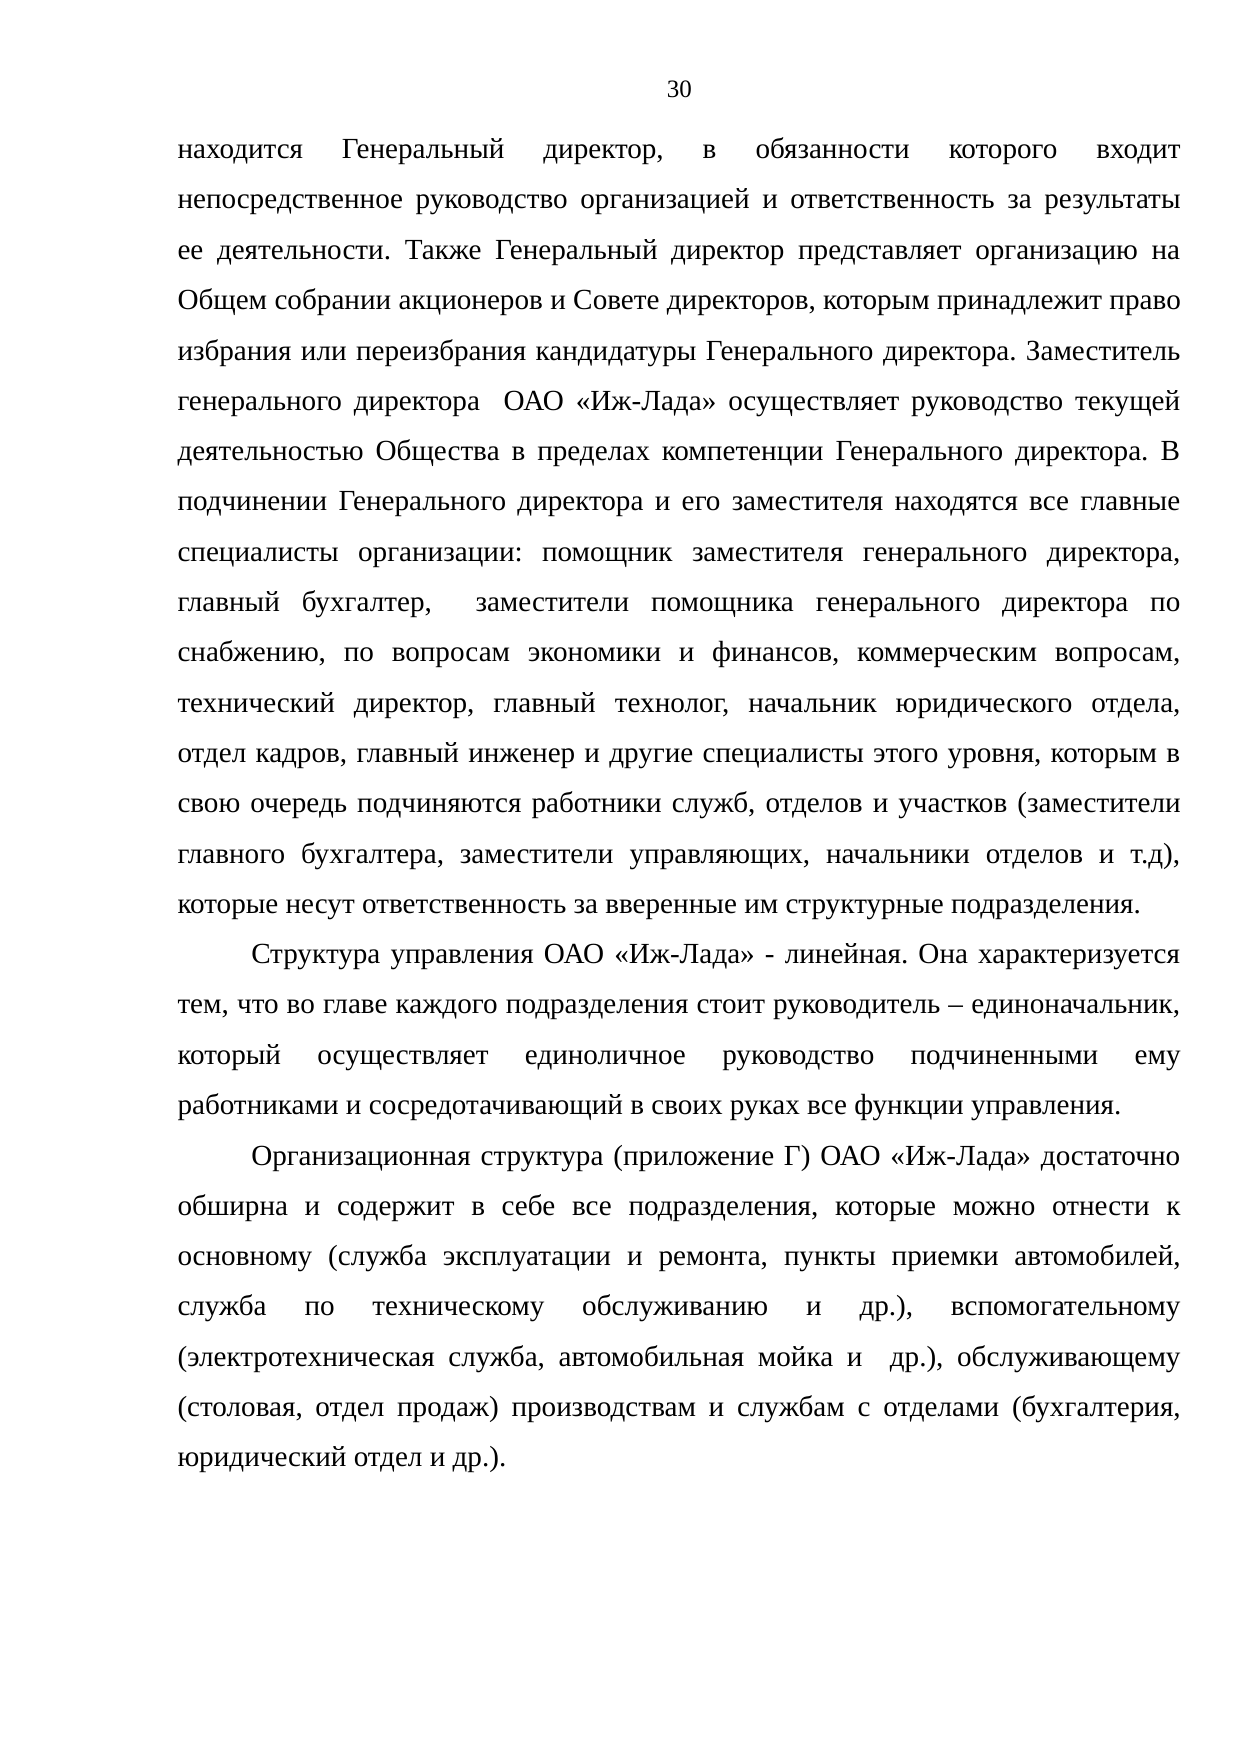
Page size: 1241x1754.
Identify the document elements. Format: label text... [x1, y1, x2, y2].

text Организационная структура (приложение Г) ОАО «Иж-Лада» достаточно обширна и содержит в себе все подразделения, которые можно отнести к основному (служба эксплуатации и ремонта, пункты приемки автомобилей, служба по техническому обслуживанию и др.), вспомогательному (электротехническая служба, автомобильная мойка и др.), обслуживающему (столовая, отдел продаж) производствам и службам с отделами (бухгалтерия, юридический отдел и др.). [177, 1138, 1181, 1473]
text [177, 131, 1181, 919]
text Структура управления ОАО «Иж-Лада» - линейная. Она характеризуется тем, что во главе каждого подразделения стоит руководитель – единоначальник, который осуществляет единоличное руководство подчиненными ему работниками и сосредотачивающий в своих руках все функции управления. [177, 936, 1181, 1121]
